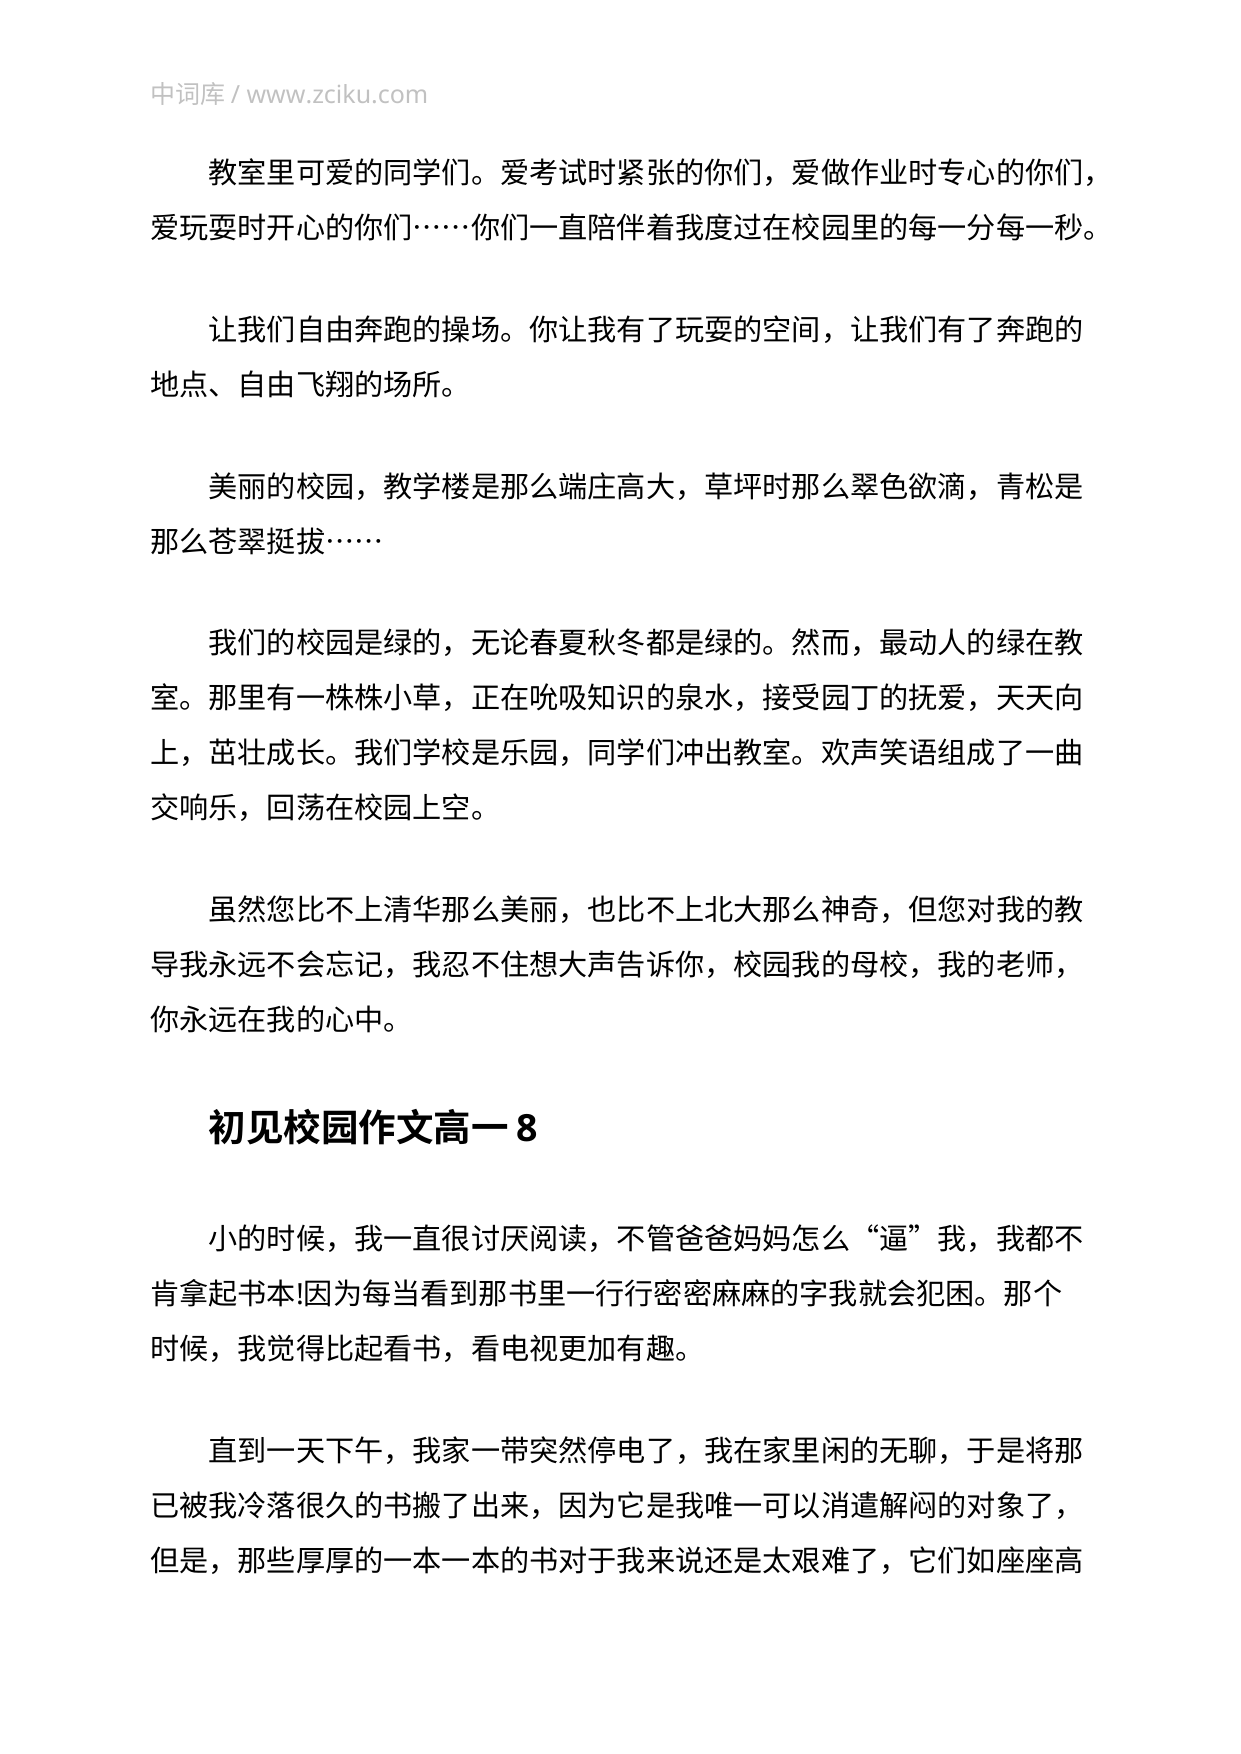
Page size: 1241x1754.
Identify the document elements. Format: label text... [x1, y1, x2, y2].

text 我们的校园是绿的，无论春夏秋冬都是绿的。然而，最动人的绿在教室。那里有一株株小草，正在吮吸知识的泉水，接受园丁的抚爱，天天向上，茁壮成长。我们学校是乐园，同学们冲出教室。欢声笑语组成了一曲交响乐，回荡在校园上空。 [150, 620, 1090, 827]
text 美丽的校园，教学楼是那么端庄高大，草坪时那么翠色欲滴，青松是那么苍翠挺拔…… [150, 463, 1090, 561]
text 虽然您比不上清华那么美丽，也比不上北大那么神奇，但您对我的教导我永远不会忘记，我忍不住想大声告诉你，校园我的母校，我的老师，你永远在我的心中。 [150, 886, 1090, 1038]
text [150, 1427, 1090, 1579]
text 让我们自由奔跑的操场。你让我有了玩耍的空间，让我们有了奔跑的地点、自由飞翔的场所。 [150, 307, 1090, 404]
text 小的时候，我一直很讨厌阅读，不管爸爸妈妈怎么“逼”我，我都不肯拿起书本!因为每当看到那书里一行行密密麻麻的字我就会犯困。那个时候，我觉得比起看书，看电视更加有趣。 [150, 1216, 1090, 1368]
text 初见校园作文高一8 [150, 1098, 1090, 1152]
text 教室里可爱的同学们。爱考试时紧张的你们，爱做作业时专心的你们，爱玩耍时开心的你们……你们一直陪伴着我度过在校园里的每一分每一秒。 [150, 150, 1090, 247]
